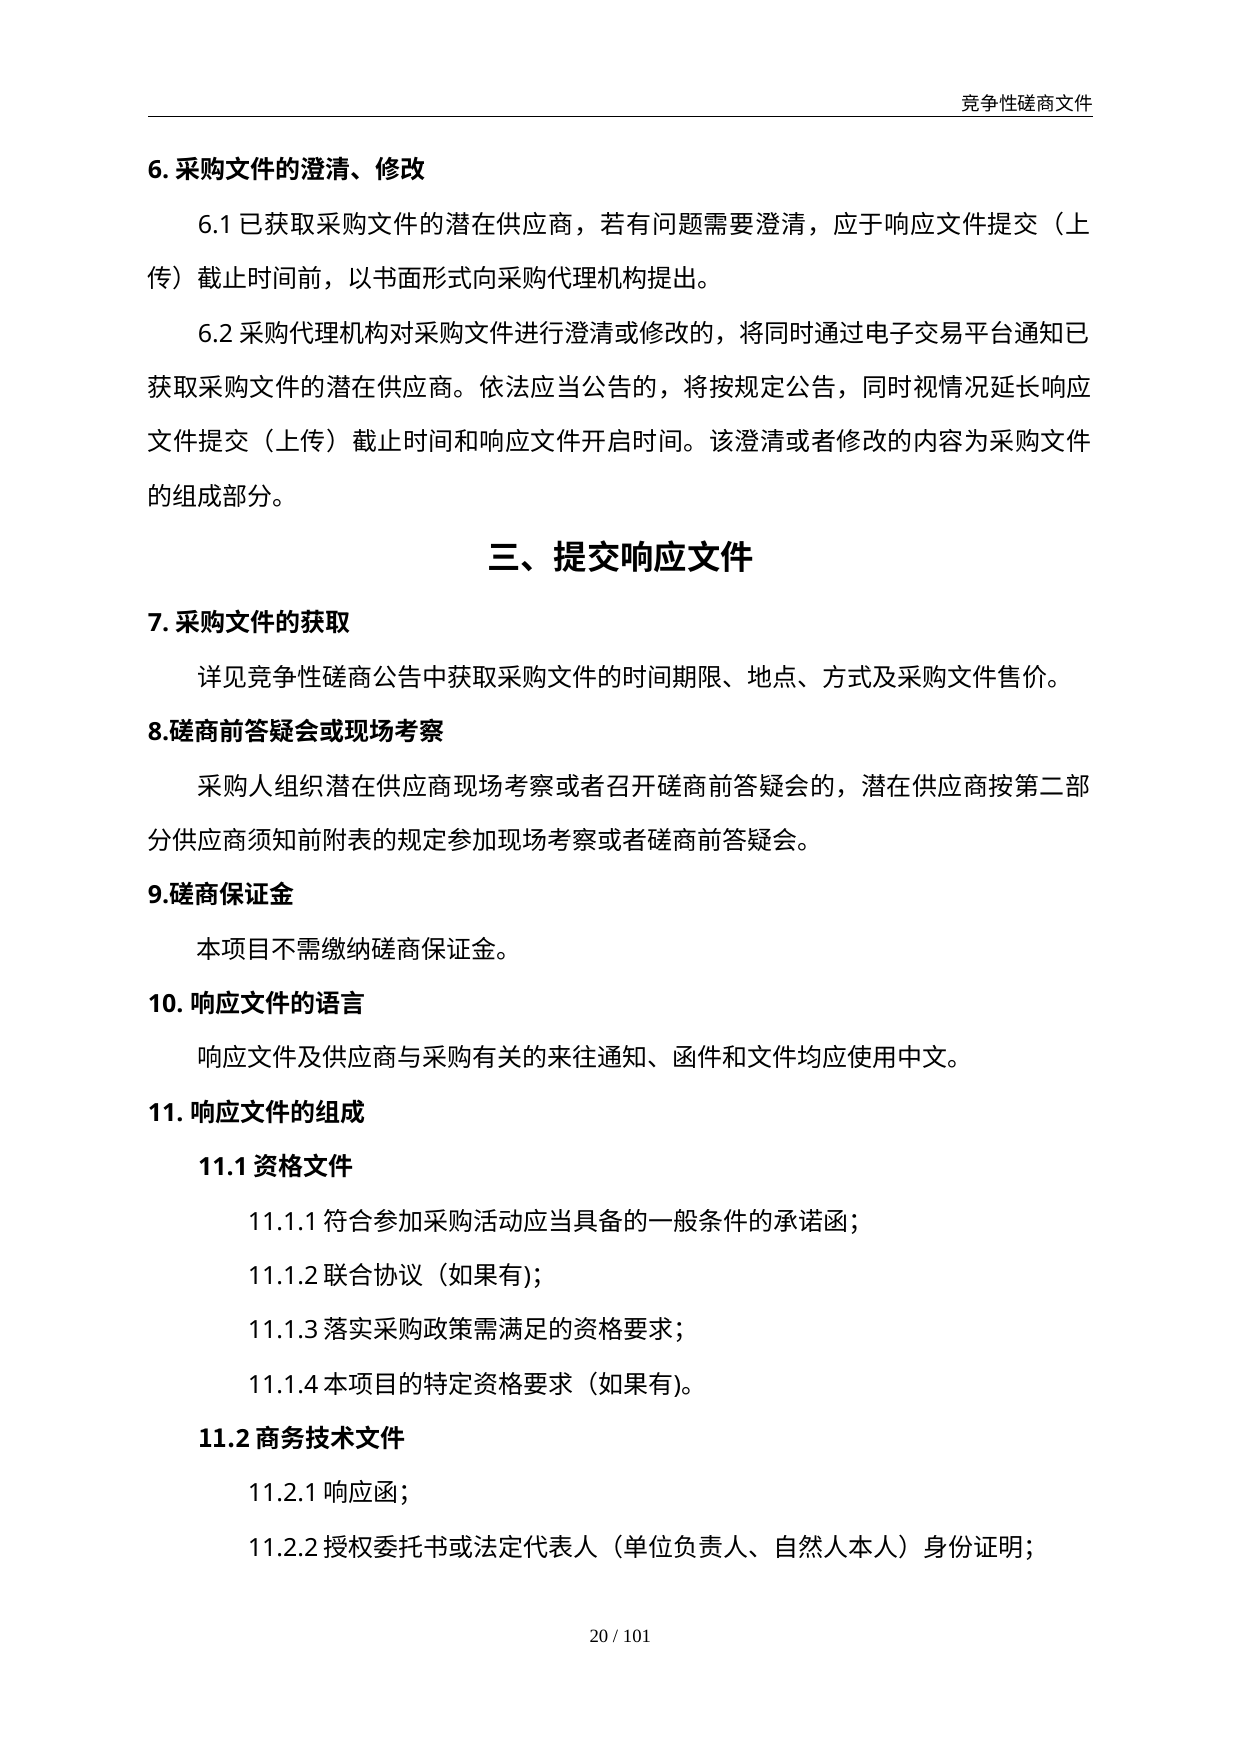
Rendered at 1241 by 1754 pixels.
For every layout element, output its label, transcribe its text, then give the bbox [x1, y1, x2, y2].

text 9.磋商保证金 [148, 875, 1093, 911]
text 11.2.1响应函； [148, 1473, 1093, 1509]
text 11.2.2授权委托书或法定代表人（单位负责人、自然人本人）身份证明； [148, 1527, 1093, 1563]
text 11.1.3落实采购政策需满足的资格要求； [148, 1310, 1093, 1346]
text 6.1已获取采购文件的潜在供应商，若有问题需要澄清，应于响应文件提交（上传）截止时间前，以书面形式向采购代理机构提出。 [148, 204, 1093, 295]
text 11.1资格文件 [148, 1147, 1093, 1183]
text 8.磋商前答疑会或现场考察 [148, 712, 1093, 748]
text 三、提交响应文件 [148, 531, 1093, 579]
text 响应文件及供应商与采购有关的来往通知、函件和文件均应使用中文。 [148, 1038, 1093, 1074]
text 6.2 采购代理机构对采购文件进行澄清或修改的，将同时通过电子交易平台通知已获取采购文件的潜在供应商。依法应当公告的，将按规定公告，同时视情况延长响应文件提交（上传）截止时间和响应文件开启时间。该澄清或者修改的内容为采购文件的组成部分。 [148, 313, 1093, 512]
text 采购人组织潜在供应商现场考察或者召开磋商前答疑会的，潜在供应商按第二部分供应商须知前附表的规定参加现场考察或者磋商前答疑会。 [148, 766, 1093, 857]
text 11.2商务技术文件 [148, 1418, 1093, 1455]
text 11.1.4本项目的特定资格要求（如果有)。 [148, 1364, 1093, 1400]
text 11.1.2联合协议（如果有)； [148, 1255, 1093, 1292]
text 6. 采购文件的澄清、修改 [148, 150, 1093, 186]
text 11. 响应文件的组成 [148, 1092, 1093, 1128]
text 11.1.1符合参加采购活动应当具备的一般条件的承诺函； [148, 1201, 1093, 1237]
text 详见竞争性磋商公告中获取采购文件的时间期限、地点、方式及采购文件售价。 [148, 657, 1093, 693]
text 本项目不需缴纳磋商保证金。 [148, 929, 1093, 965]
text 10. 响应文件的语言 [148, 983, 1093, 1020]
text 7. 采购文件的获取 [148, 603, 1093, 639]
